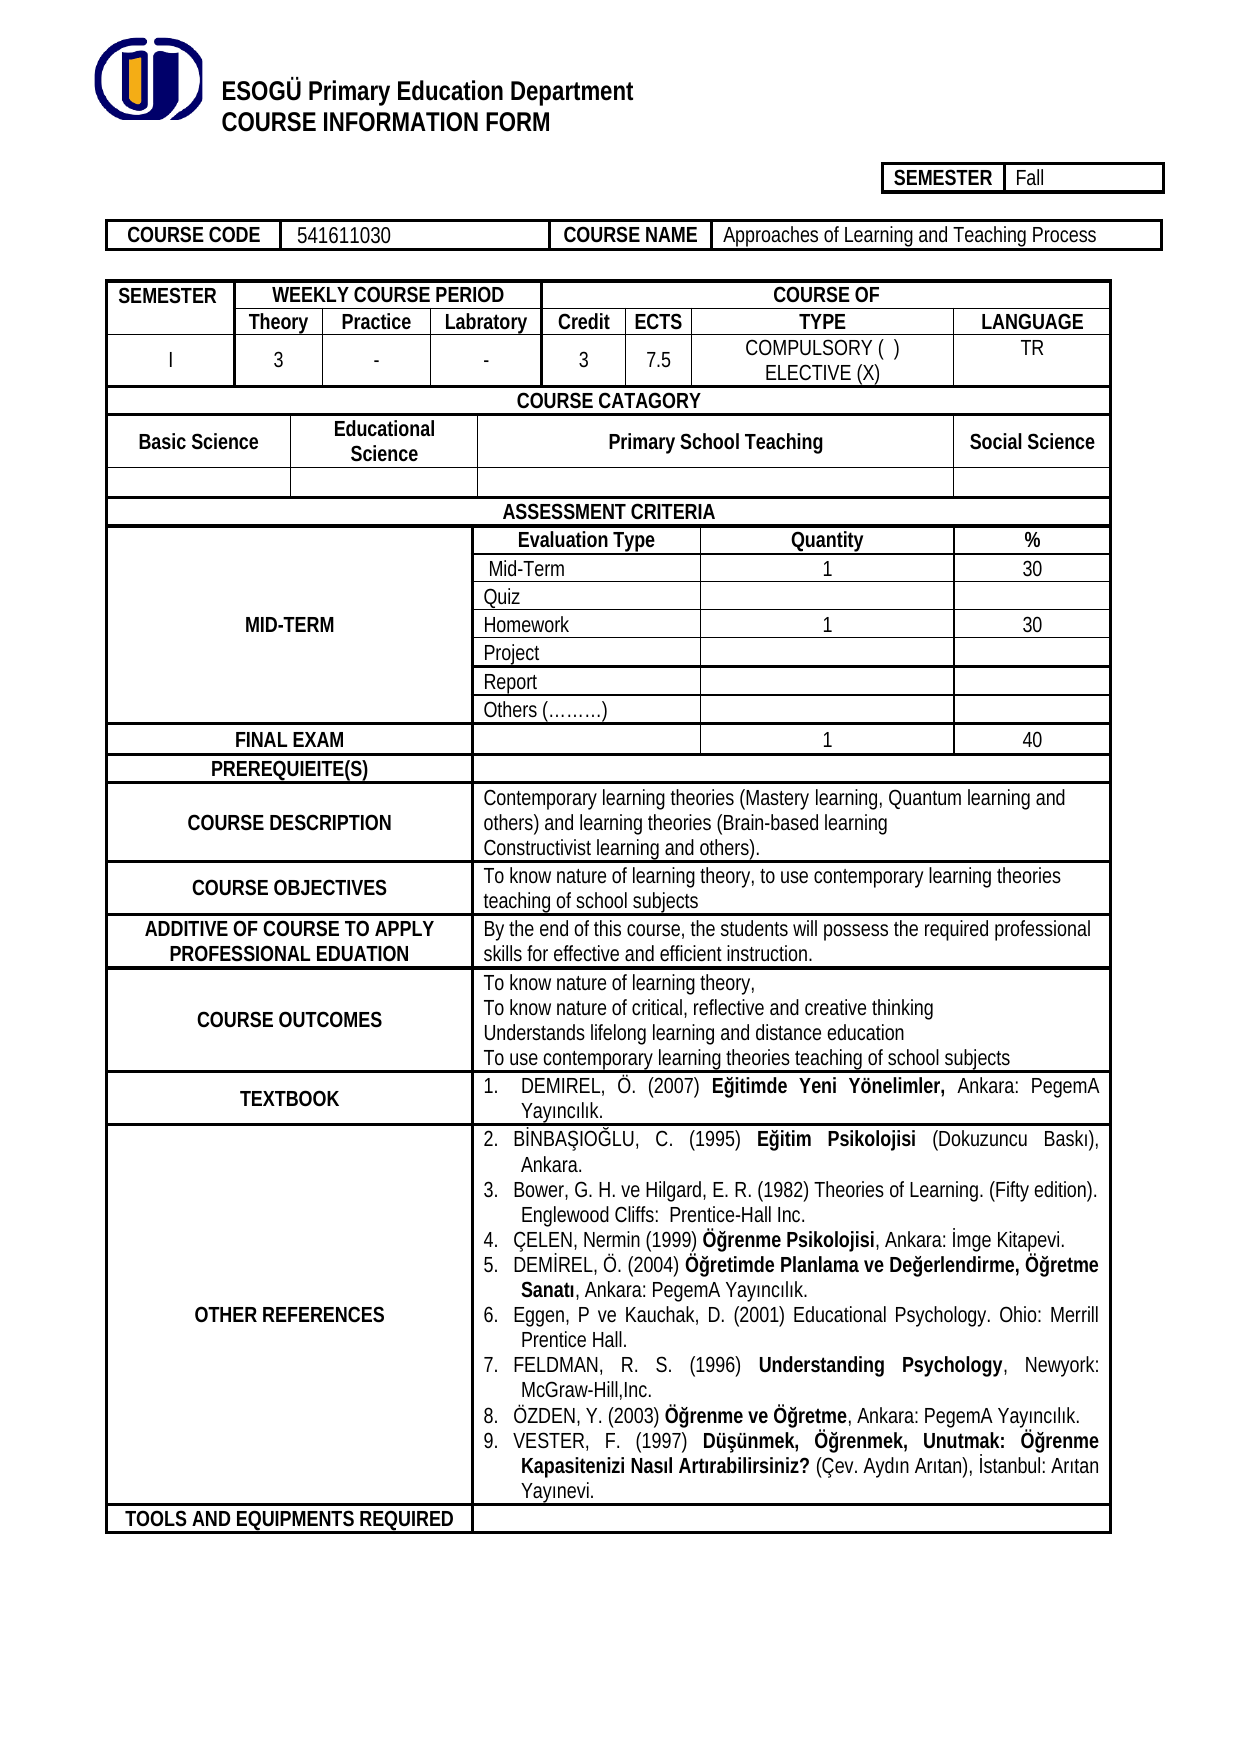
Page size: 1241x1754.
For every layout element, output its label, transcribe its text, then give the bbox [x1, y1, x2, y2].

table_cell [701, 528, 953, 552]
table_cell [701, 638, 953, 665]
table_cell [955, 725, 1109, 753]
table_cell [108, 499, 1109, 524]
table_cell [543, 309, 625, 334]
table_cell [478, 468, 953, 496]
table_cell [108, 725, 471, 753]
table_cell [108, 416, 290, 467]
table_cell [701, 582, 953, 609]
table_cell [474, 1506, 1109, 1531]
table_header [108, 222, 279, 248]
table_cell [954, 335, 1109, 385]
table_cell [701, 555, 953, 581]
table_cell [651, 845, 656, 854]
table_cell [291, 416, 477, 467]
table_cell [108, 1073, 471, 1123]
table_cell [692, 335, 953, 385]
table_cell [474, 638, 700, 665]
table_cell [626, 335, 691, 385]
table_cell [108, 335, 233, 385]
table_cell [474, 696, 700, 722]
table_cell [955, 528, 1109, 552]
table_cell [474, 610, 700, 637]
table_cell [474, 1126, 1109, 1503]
picture [93, 37, 203, 119]
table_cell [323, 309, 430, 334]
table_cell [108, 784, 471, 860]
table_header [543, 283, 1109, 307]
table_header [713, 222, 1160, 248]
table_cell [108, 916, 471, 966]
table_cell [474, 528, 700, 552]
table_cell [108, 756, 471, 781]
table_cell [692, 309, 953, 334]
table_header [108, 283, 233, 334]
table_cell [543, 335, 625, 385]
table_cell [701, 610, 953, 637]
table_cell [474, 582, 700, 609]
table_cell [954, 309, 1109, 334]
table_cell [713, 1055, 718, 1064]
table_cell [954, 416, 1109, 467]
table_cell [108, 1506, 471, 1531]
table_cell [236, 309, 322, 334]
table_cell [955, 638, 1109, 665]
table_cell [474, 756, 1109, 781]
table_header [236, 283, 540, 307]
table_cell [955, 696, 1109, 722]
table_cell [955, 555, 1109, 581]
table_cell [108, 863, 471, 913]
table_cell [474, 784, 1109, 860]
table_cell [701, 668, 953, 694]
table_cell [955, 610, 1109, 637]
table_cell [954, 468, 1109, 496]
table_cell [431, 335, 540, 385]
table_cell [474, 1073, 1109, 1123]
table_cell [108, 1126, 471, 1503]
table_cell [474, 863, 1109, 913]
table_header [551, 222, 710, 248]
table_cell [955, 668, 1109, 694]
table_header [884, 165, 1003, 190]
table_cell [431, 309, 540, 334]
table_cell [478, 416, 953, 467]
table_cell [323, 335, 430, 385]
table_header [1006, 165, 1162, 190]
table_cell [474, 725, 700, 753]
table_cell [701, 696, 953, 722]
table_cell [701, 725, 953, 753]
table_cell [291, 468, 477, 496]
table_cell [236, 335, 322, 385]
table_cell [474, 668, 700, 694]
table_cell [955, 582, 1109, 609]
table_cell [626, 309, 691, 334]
text ESOGÜ Primary Education Department [203, 75, 1122, 106]
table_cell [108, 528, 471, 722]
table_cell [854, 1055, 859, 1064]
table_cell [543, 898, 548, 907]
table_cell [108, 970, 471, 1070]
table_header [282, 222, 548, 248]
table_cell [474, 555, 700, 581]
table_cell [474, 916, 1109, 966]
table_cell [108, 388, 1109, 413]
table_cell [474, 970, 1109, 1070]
text COURSE INFORMATION FORM [118, 106, 1122, 137]
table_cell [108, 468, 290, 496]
